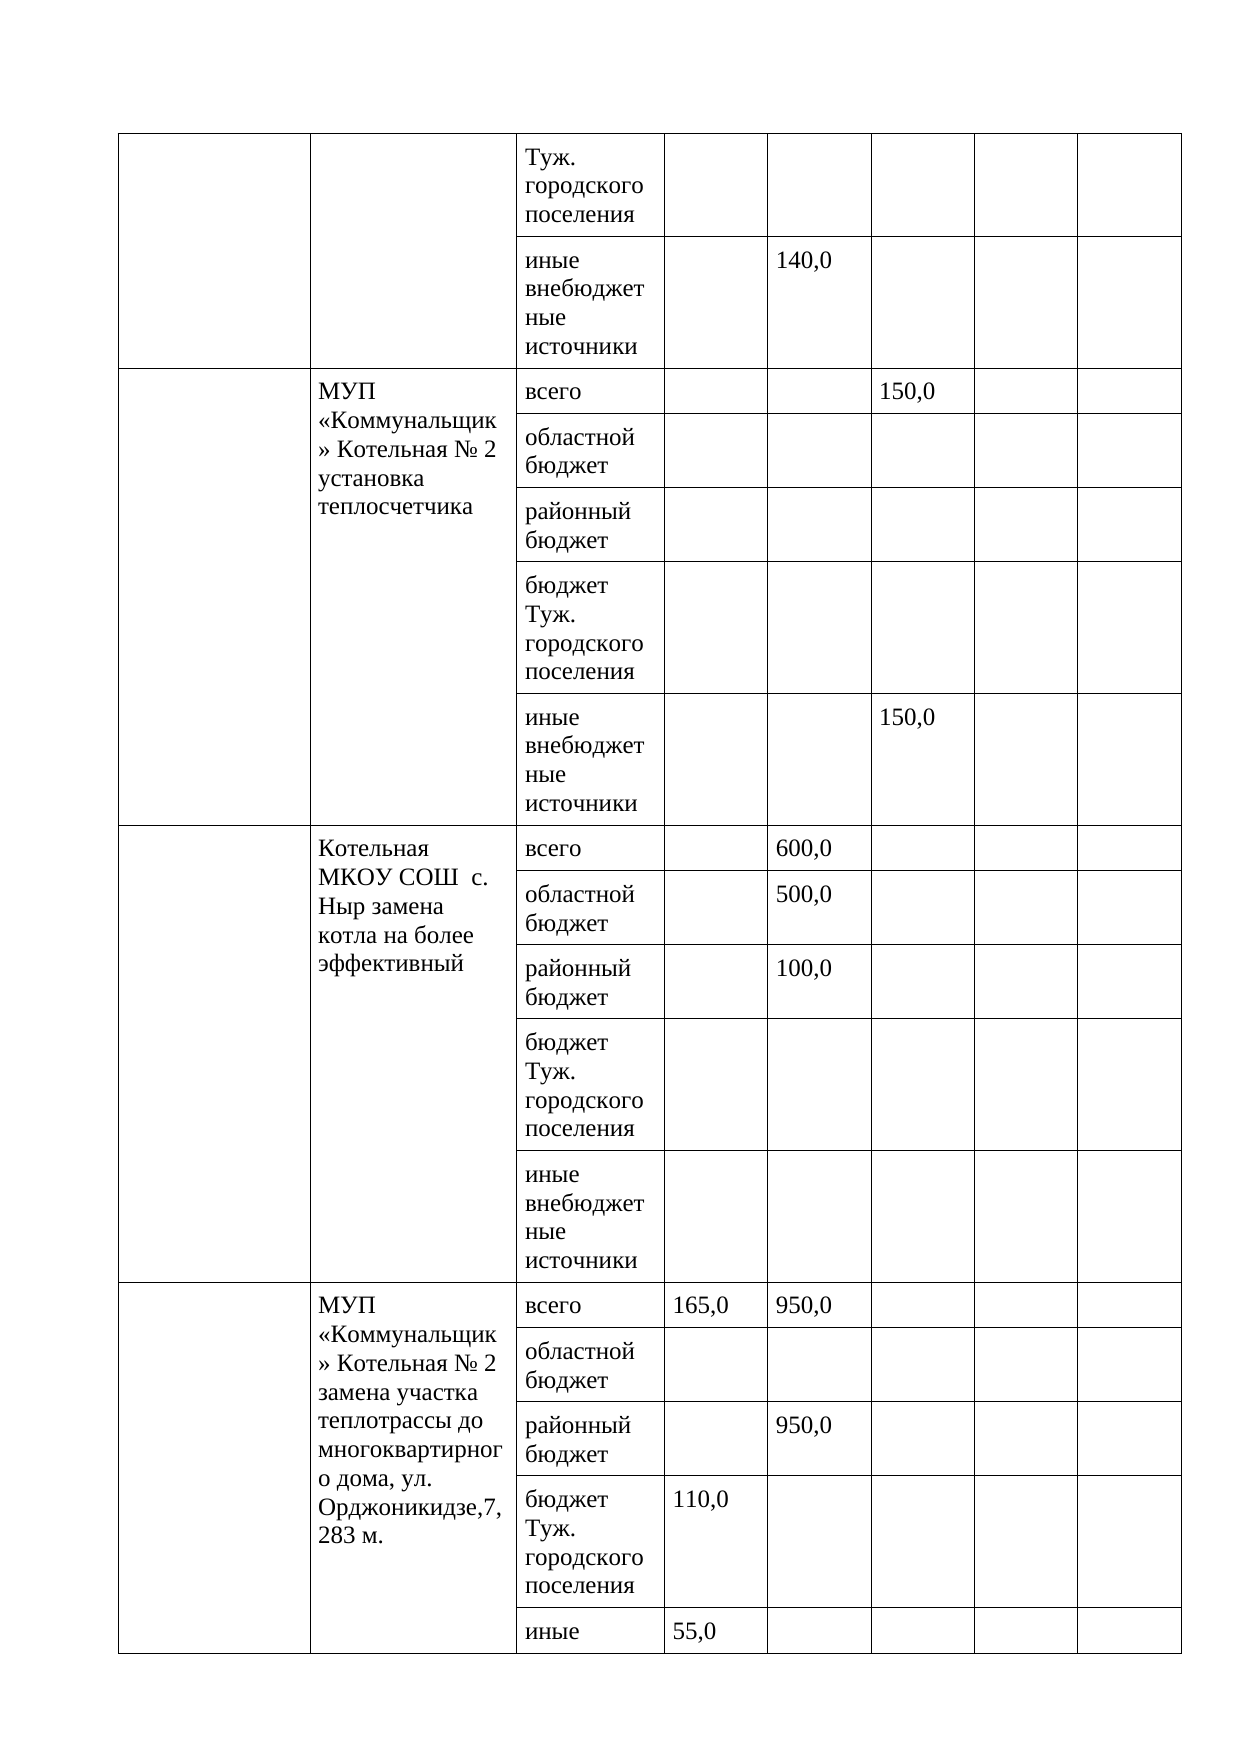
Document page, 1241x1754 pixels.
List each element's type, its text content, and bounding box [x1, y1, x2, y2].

table_cell [768, 134, 871, 236]
table_cell [1078, 134, 1181, 236]
table_cell районный бюджет [517, 488, 664, 561]
table_cell [975, 945, 1077, 1018]
table_cell [872, 1019, 974, 1150]
table_cell бюджет Туж. городского поселения [517, 562, 664, 693]
table_cell 950,0 [768, 1283, 871, 1327]
table_cell [665, 562, 767, 693]
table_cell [517, 134, 664, 236]
table_cell [975, 1283, 1077, 1327]
table_cell [975, 1476, 1077, 1607]
table_cell [768, 488, 871, 561]
table_cell иные внебюджетные источники [517, 694, 664, 824]
table_cell [1078, 694, 1181, 824]
table_cell [768, 369, 871, 413]
table_cell [872, 871, 974, 944]
table_cell [665, 414, 767, 487]
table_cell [517, 1608, 664, 1652]
table_cell [768, 1476, 871, 1607]
table_cell [1078, 1151, 1181, 1282]
table_cell [1078, 369, 1181, 413]
table_cell [1078, 826, 1181, 870]
table_cell [872, 945, 974, 1018]
table_cell [975, 562, 1077, 693]
table_cell [1078, 1283, 1181, 1327]
table_cell МУП «Коммунальщик» Котельная № 2 установка теплосчетчика [311, 369, 516, 824]
table_cell [768, 562, 871, 693]
table_cell [768, 1151, 871, 1282]
table_cell [975, 1328, 1077, 1401]
table_cell [768, 1019, 871, 1150]
table_cell [975, 871, 1077, 944]
table_cell областной бюджет [517, 871, 664, 944]
table_cell [768, 414, 871, 487]
table_cell [872, 414, 974, 487]
table_cell [1078, 237, 1181, 367]
table_cell [1078, 1476, 1181, 1607]
table_cell всего [517, 369, 664, 413]
table_cell [1078, 562, 1181, 693]
table_cell [975, 369, 1077, 413]
table_cell [975, 694, 1077, 824]
table_cell всего [517, 1283, 664, 1327]
table_cell [1078, 1328, 1181, 1401]
table_cell [768, 694, 871, 824]
table_cell [665, 134, 767, 236]
table_cell [119, 1283, 310, 1652]
table_cell [872, 1476, 974, 1607]
table_cell [665, 237, 767, 367]
table_cell [975, 1151, 1077, 1282]
table_cell [872, 488, 974, 561]
table_cell [665, 1402, 767, 1475]
table_cell [665, 871, 767, 944]
table_cell бюджет Туж. городского поселения [517, 1019, 664, 1150]
table_cell [665, 369, 767, 413]
table_cell 500,0 [768, 871, 871, 944]
table_cell [975, 1019, 1077, 1150]
table_cell [975, 1608, 1077, 1652]
table_cell [975, 414, 1077, 487]
table_cell бюджет Туж. городского поселения [517, 1476, 664, 1607]
table_cell [1078, 871, 1181, 944]
table_cell [665, 488, 767, 561]
table_cell [1078, 414, 1181, 487]
table_cell [665, 1328, 767, 1401]
table_cell [975, 237, 1077, 367]
table_cell 55,0 [665, 1608, 767, 1652]
table_cell 150,0 [872, 694, 974, 824]
table_cell [119, 369, 310, 824]
table_cell [665, 945, 767, 1018]
table_cell всего [517, 826, 664, 870]
table_cell [975, 488, 1077, 561]
table_cell [1078, 1019, 1181, 1150]
table_cell [872, 1402, 974, 1475]
table_cell [872, 826, 974, 870]
table_cell [768, 1608, 871, 1652]
table_cell [768, 1328, 871, 1401]
table_cell иные внебюджетные источники [517, 1151, 664, 1282]
table_cell 600,0 [768, 826, 871, 870]
table_cell областной бюджет [517, 1328, 664, 1401]
table_cell [975, 1402, 1077, 1475]
table_cell Котельная МКОУ СОШ с. Ныр замена котла на более эффективный [311, 826, 516, 1282]
table_cell [872, 134, 974, 236]
table_cell [665, 826, 767, 870]
table_cell районный бюджет [517, 1402, 664, 1475]
table_cell 140,0 [768, 237, 871, 367]
table_cell [975, 134, 1077, 236]
table_cell 100,0 [768, 945, 871, 1018]
table_cell [665, 1151, 767, 1282]
table_cell [872, 1608, 974, 1652]
table_cell [119, 826, 310, 1282]
table_cell 165,0 [665, 1283, 767, 1327]
table_cell 950,0 [768, 1402, 871, 1475]
table_cell [1078, 945, 1181, 1018]
table_cell [872, 562, 974, 693]
table_cell [1078, 488, 1181, 561]
table_cell [872, 1283, 974, 1327]
table_cell [665, 1019, 767, 1150]
table_cell МУП «Коммунальщик» Котельная № 2 замена участка теплотрассы до многоквартирного дома, ул. Орджоникидзе,7, 283 м. [311, 1283, 516, 1652]
table_cell 150,0 [872, 369, 974, 413]
table_cell [665, 694, 767, 824]
table_cell районный бюджет [517, 945, 664, 1018]
table_cell 110,0 [665, 1476, 767, 1607]
table_cell иные внебюджетные источники [517, 237, 664, 367]
table_cell [975, 826, 1077, 870]
table_cell [1078, 1608, 1181, 1652]
table_cell [872, 1328, 974, 1401]
table_cell областной бюджет [517, 414, 664, 487]
table_cell [872, 237, 974, 367]
table_cell [872, 1151, 974, 1282]
table_cell [1078, 1402, 1181, 1475]
